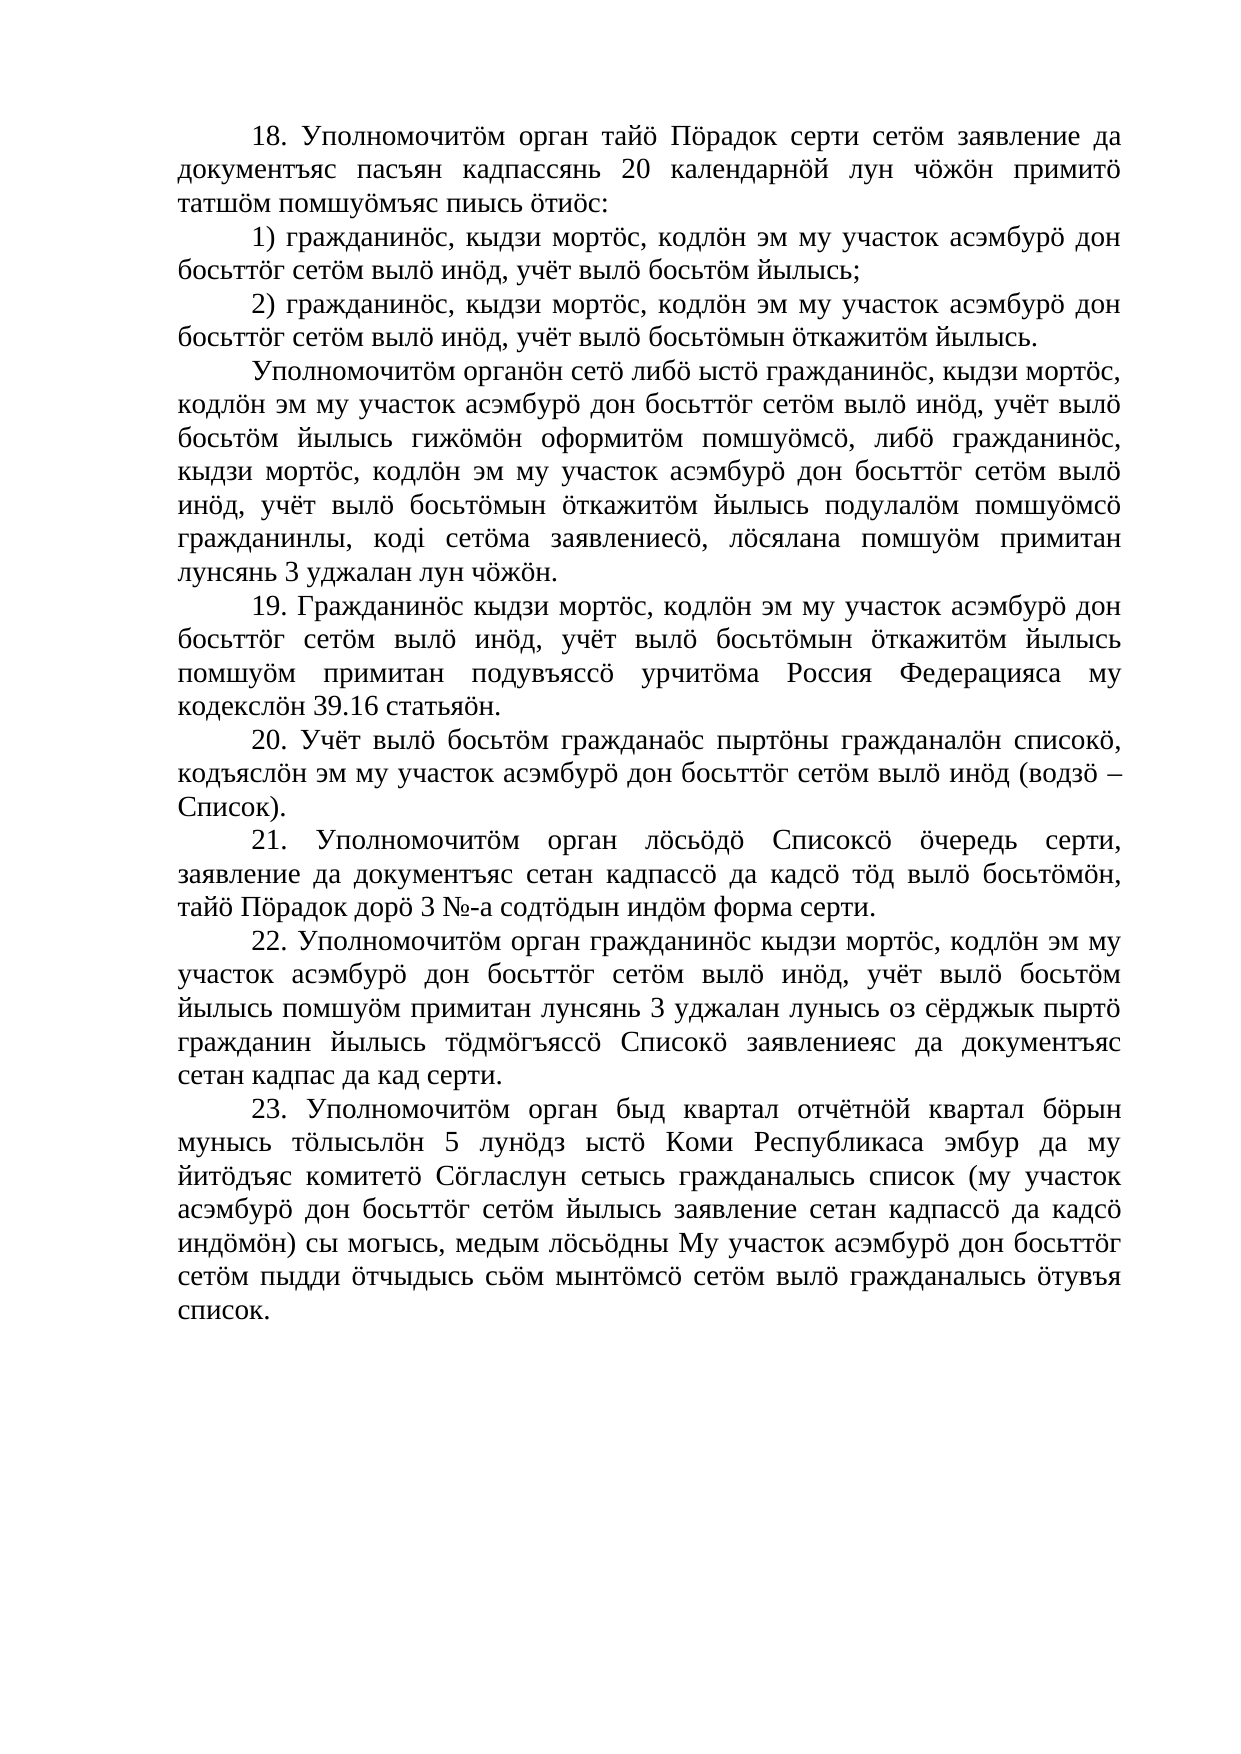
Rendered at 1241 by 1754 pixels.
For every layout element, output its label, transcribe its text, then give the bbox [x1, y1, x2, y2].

text 1) гражданинӧс, кыдзи мортӧс, кодлӧн эм му участок асэмбурӧ дон босьттӧг сетӧм вылӧ инӧд, учёт вылӧ босьтӧм йылысь; [177, 219, 1122, 286]
text 20. Учёт вылӧ босьтӧм гражданаӧс пыртӧны гражданалӧн списокӧ, кодъяслӧн эм му участок асэмбурӧ дон босьттӧг сетӧм вылӧ инӧд (водзӧ – Список). [177, 722, 1122, 822]
text 18. Уполномочитӧм орган тайӧ Пӧрадок серти сетӧм заявление да документъяс пасъян кадпассянь 20 календарнӧй лун чӧжӧн примитӧ татшӧм помшуӧмъяс пиысь ӧтиӧс: [177, 118, 1122, 219]
text 23. Уполномочитӧм орган быд квартал отчётнӧй квартал бӧрын мунысь тӧлысьлӧн 5 лунӧдз ыстӧ Коми Республикаса эмбур да му йитӧдъяс комитетӧ Сӧгласлун сетысь гражданалысь список (му участок асэмбурӧ дон босьттӧг сетӧм йылысь заявление сетан кадпассӧ да кадсӧ индӧмӧн) сы могысь, медым лӧсьӧдны Му участок асэмбурӧ дон босьттӧг сетӧм пыдди ӧтчыдысь сьӧм мынтӧмсӧ сетӧм вылӧ гражданалысь ӧтувъя список. [177, 1091, 1122, 1326]
text 2) гражданинӧс, кыдзи мортӧс, кодлӧн эм му участок асэмбурӧ дон босьттӧг сетӧм вылӧ инӧд, учёт вылӧ босьтӧмын ӧткажитӧм йылысь. [177, 286, 1122, 353]
text 22. Уполномочитӧм орган гражданинӧс кыдзи мортӧс, кодлӧн эм му участок асэмбурӧ дон босьттӧг сетӧм вылӧ инӧд, учёт вылӧ босьтӧм йылысь помшуӧм примитан лунсянь 3 уджалан лунысь оз сёрджык пыртӧ гражданин йылысь тӧдмӧгъяссӧ Списокӧ заявлениеяс да документъяс сетан кадпас да кад серти. [177, 923, 1122, 1091]
text 21. Уполномочитӧм орган лӧсьӧдӧ Списоксӧ ӧчередь серти, заявление да документъяс сетан кадпассӧ да кадсӧ тӧд вылӧ босьтӧмӧн, тайӧ Пӧрадок дорӧ 3 №-а содтӧдын индӧм форма серти. [177, 822, 1122, 923]
text Уполномочитӧм органӧн сетӧ либӧ ыстӧ гражданинӧс, кыдзи мортӧс, кодлӧн эм му участок асэмбурӧ дон босьттӧг сетӧм вылӧ инӧд, учёт вылӧ босьтӧм йылысь гижӧмӧн оформитӧм помшуӧмсӧ, либӧ гражданинӧс, кыдзи мортӧс, кодлӧн эм му участок асэмбурӧ дон босьттӧг сетӧм вылӧ инӧд, учёт вылӧ босьтӧмын ӧткажитӧм йылысь подулалӧм помшуӧмсӧ гражданинлы, коді сетӧма заявлениесӧ, лӧсялана помшуӧм примитан лунсянь 3 уджалан лун чӧжӧн. [177, 353, 1122, 588]
text 19. Гражданинӧс кыдзи мортӧс, кодлӧн эм му участок асэмбурӧ дон босьттӧг сетӧм вылӧ инӧд, учёт вылӧ босьтӧмын ӧткажитӧм йылысь помшуӧм примитан подувъяссӧ урчитӧма Россия Федерацияса му кодекслӧн 39.16 статьяӧн. [177, 588, 1122, 722]
